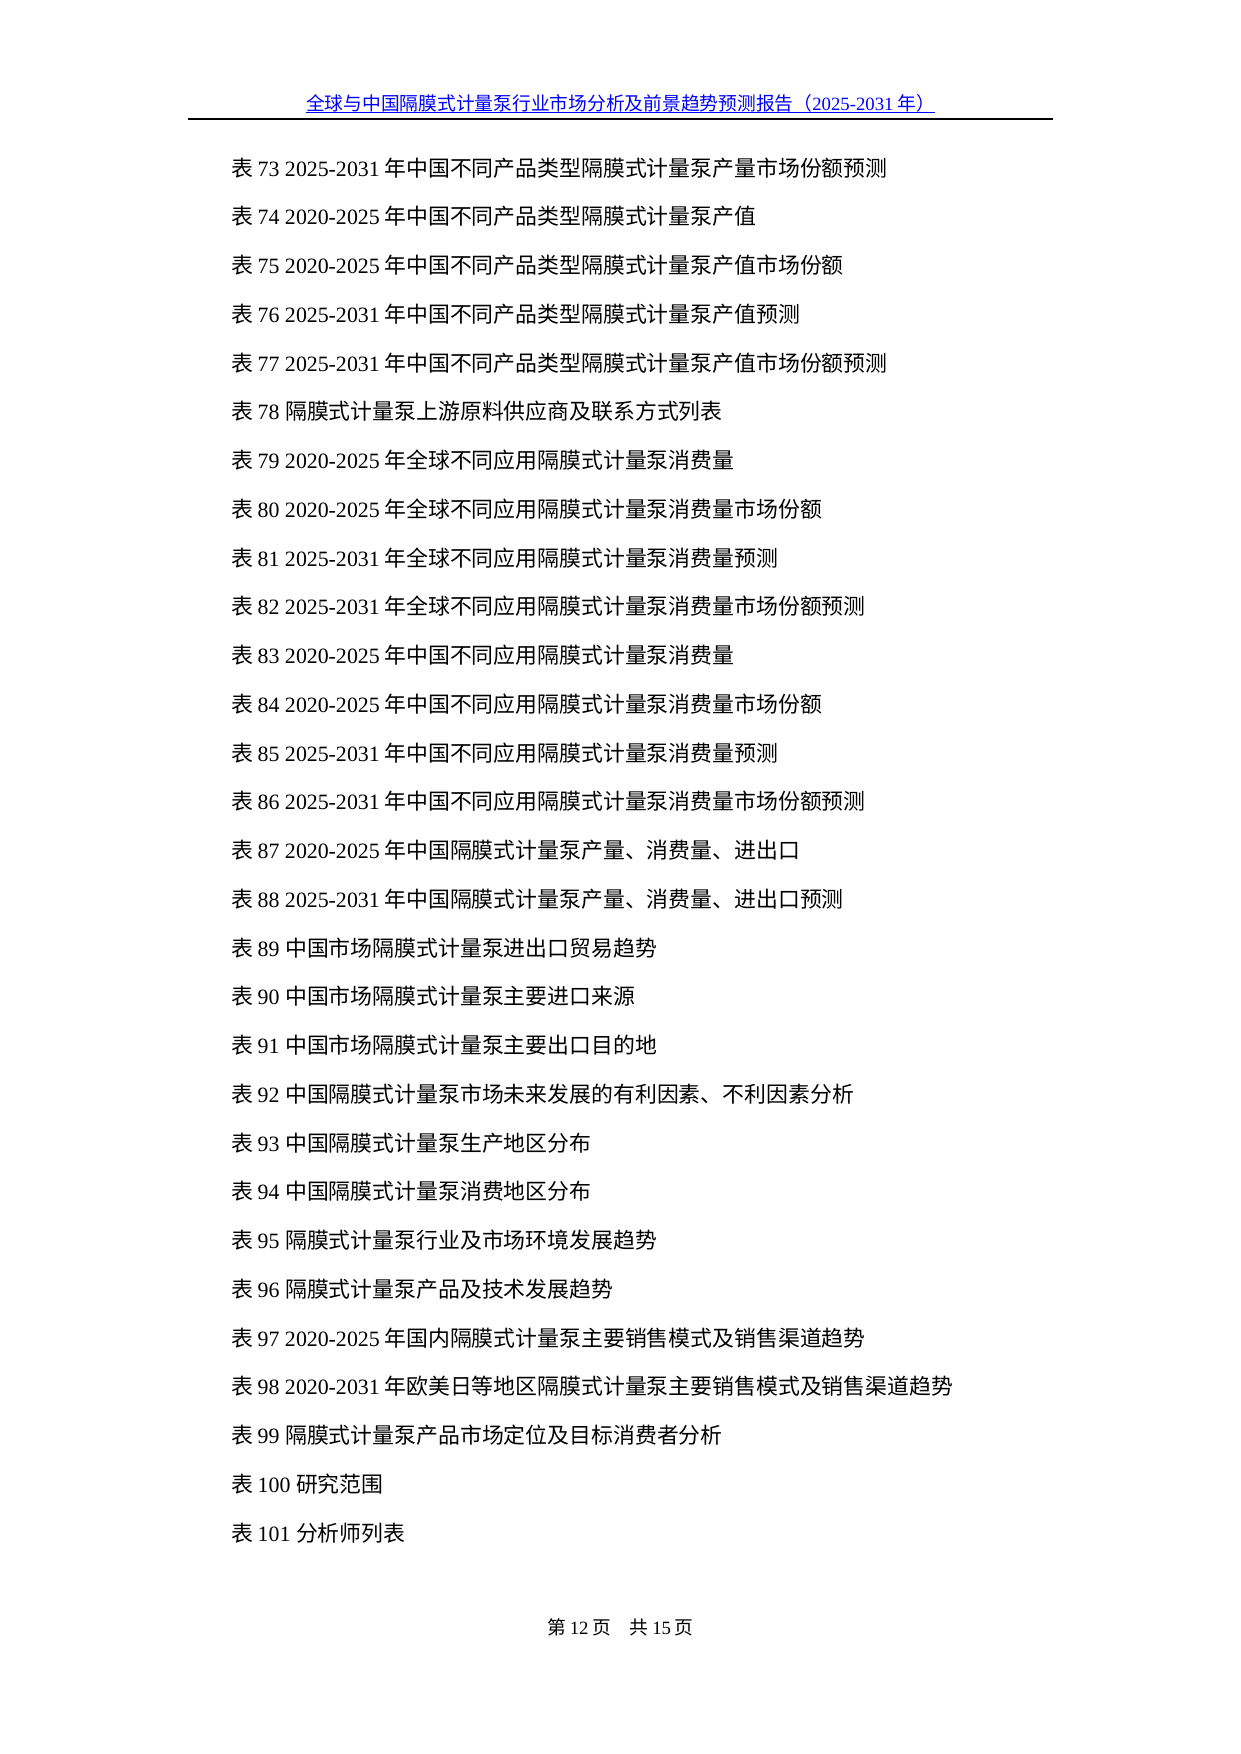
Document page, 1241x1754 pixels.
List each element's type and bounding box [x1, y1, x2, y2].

text [187, 150, 1053, 1548]
